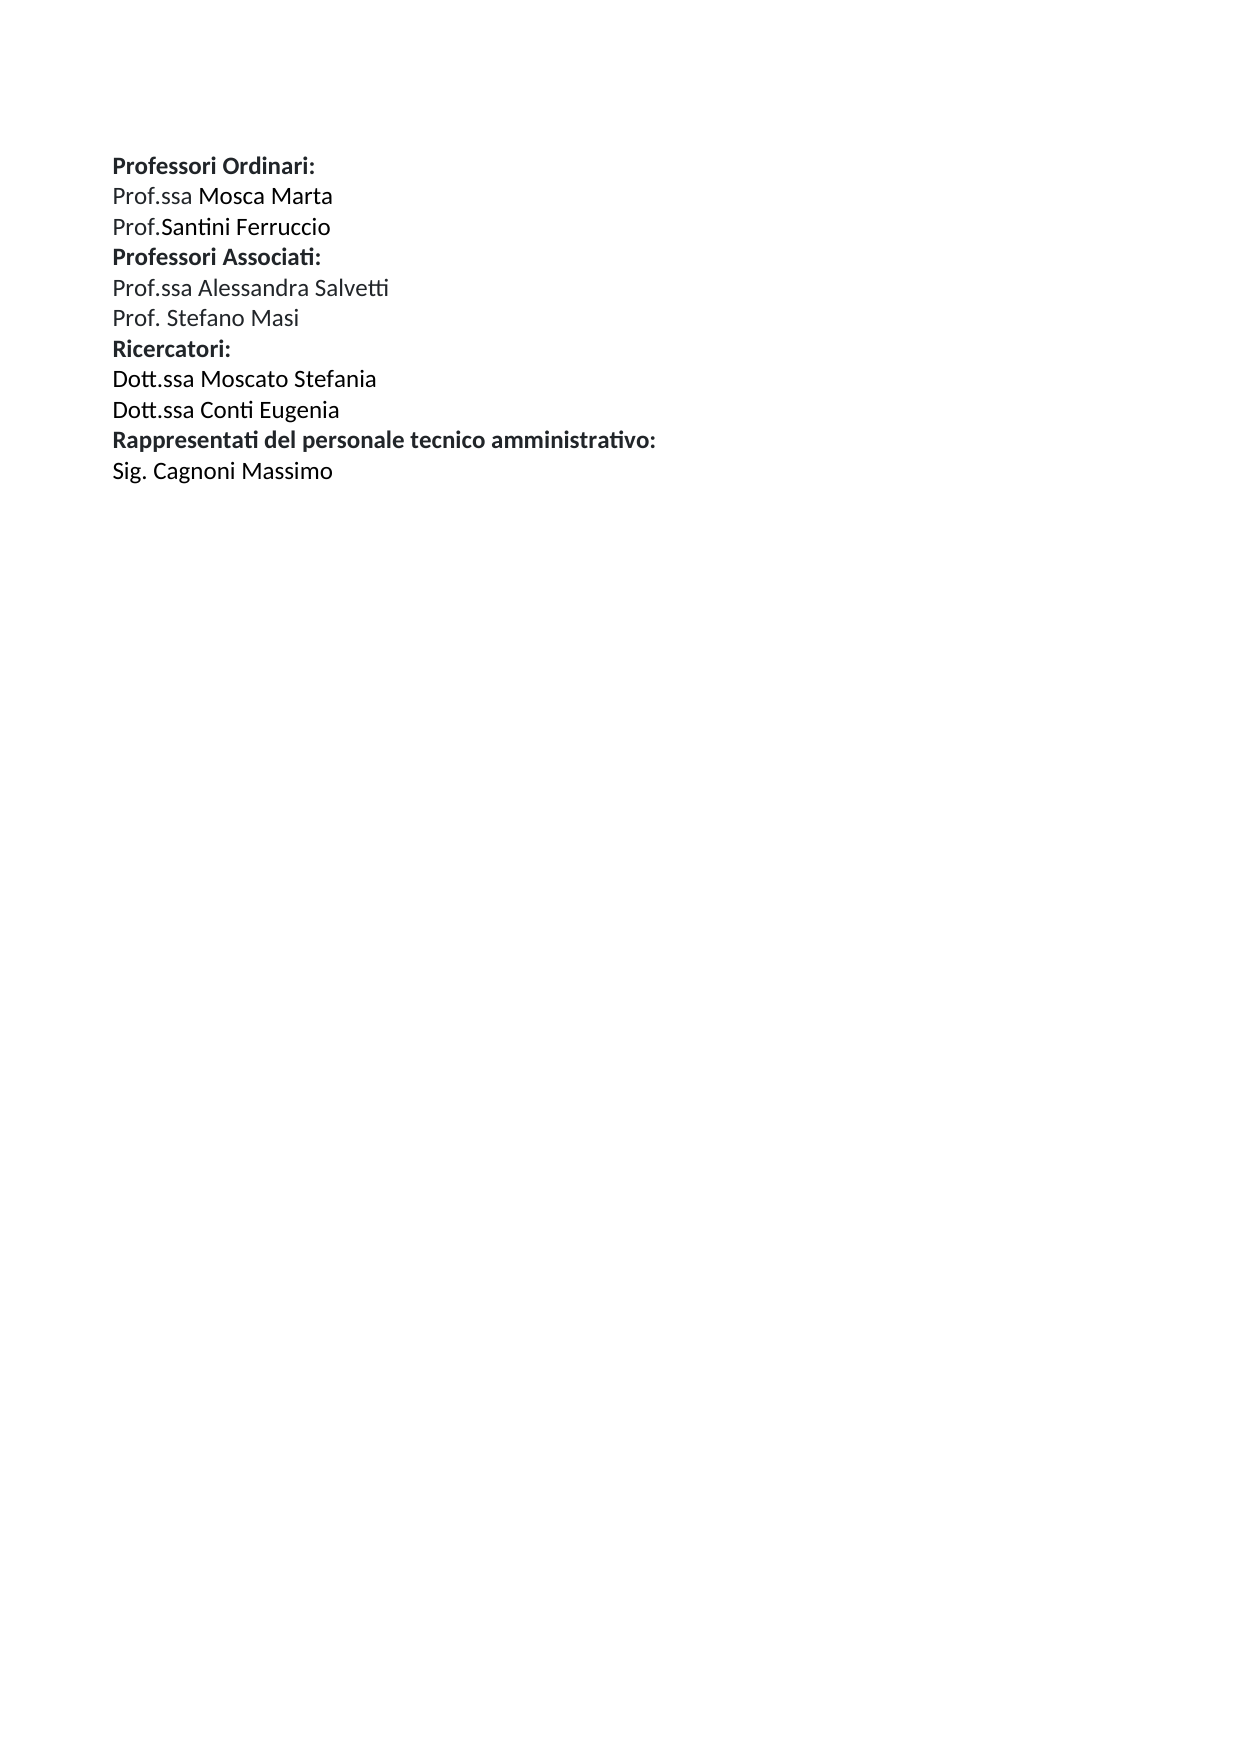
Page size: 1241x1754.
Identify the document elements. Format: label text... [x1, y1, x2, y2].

text Ricercatori: [112, 333, 1128, 364]
text Sig. Cagnoni Massimo [112, 455, 1128, 486]
text Prof. Stefano Masi [112, 303, 1128, 333]
text Prof.Santini Ferruccio [112, 211, 1128, 242]
text Prof.ssa Mosca Marta [112, 181, 1128, 211]
text Professori Associati: [112, 242, 1128, 272]
text Rappresentati del personale tecnico amministrativo: [112, 425, 1128, 455]
text Dott.ssa Moscato Stefania [112, 364, 1128, 394]
text Dott.ssa Conti Eugenia [112, 394, 1128, 425]
text Professori Ordinari: [112, 150, 1128, 181]
text Prof.ssa Alessandra Salvetti [112, 272, 1128, 303]
